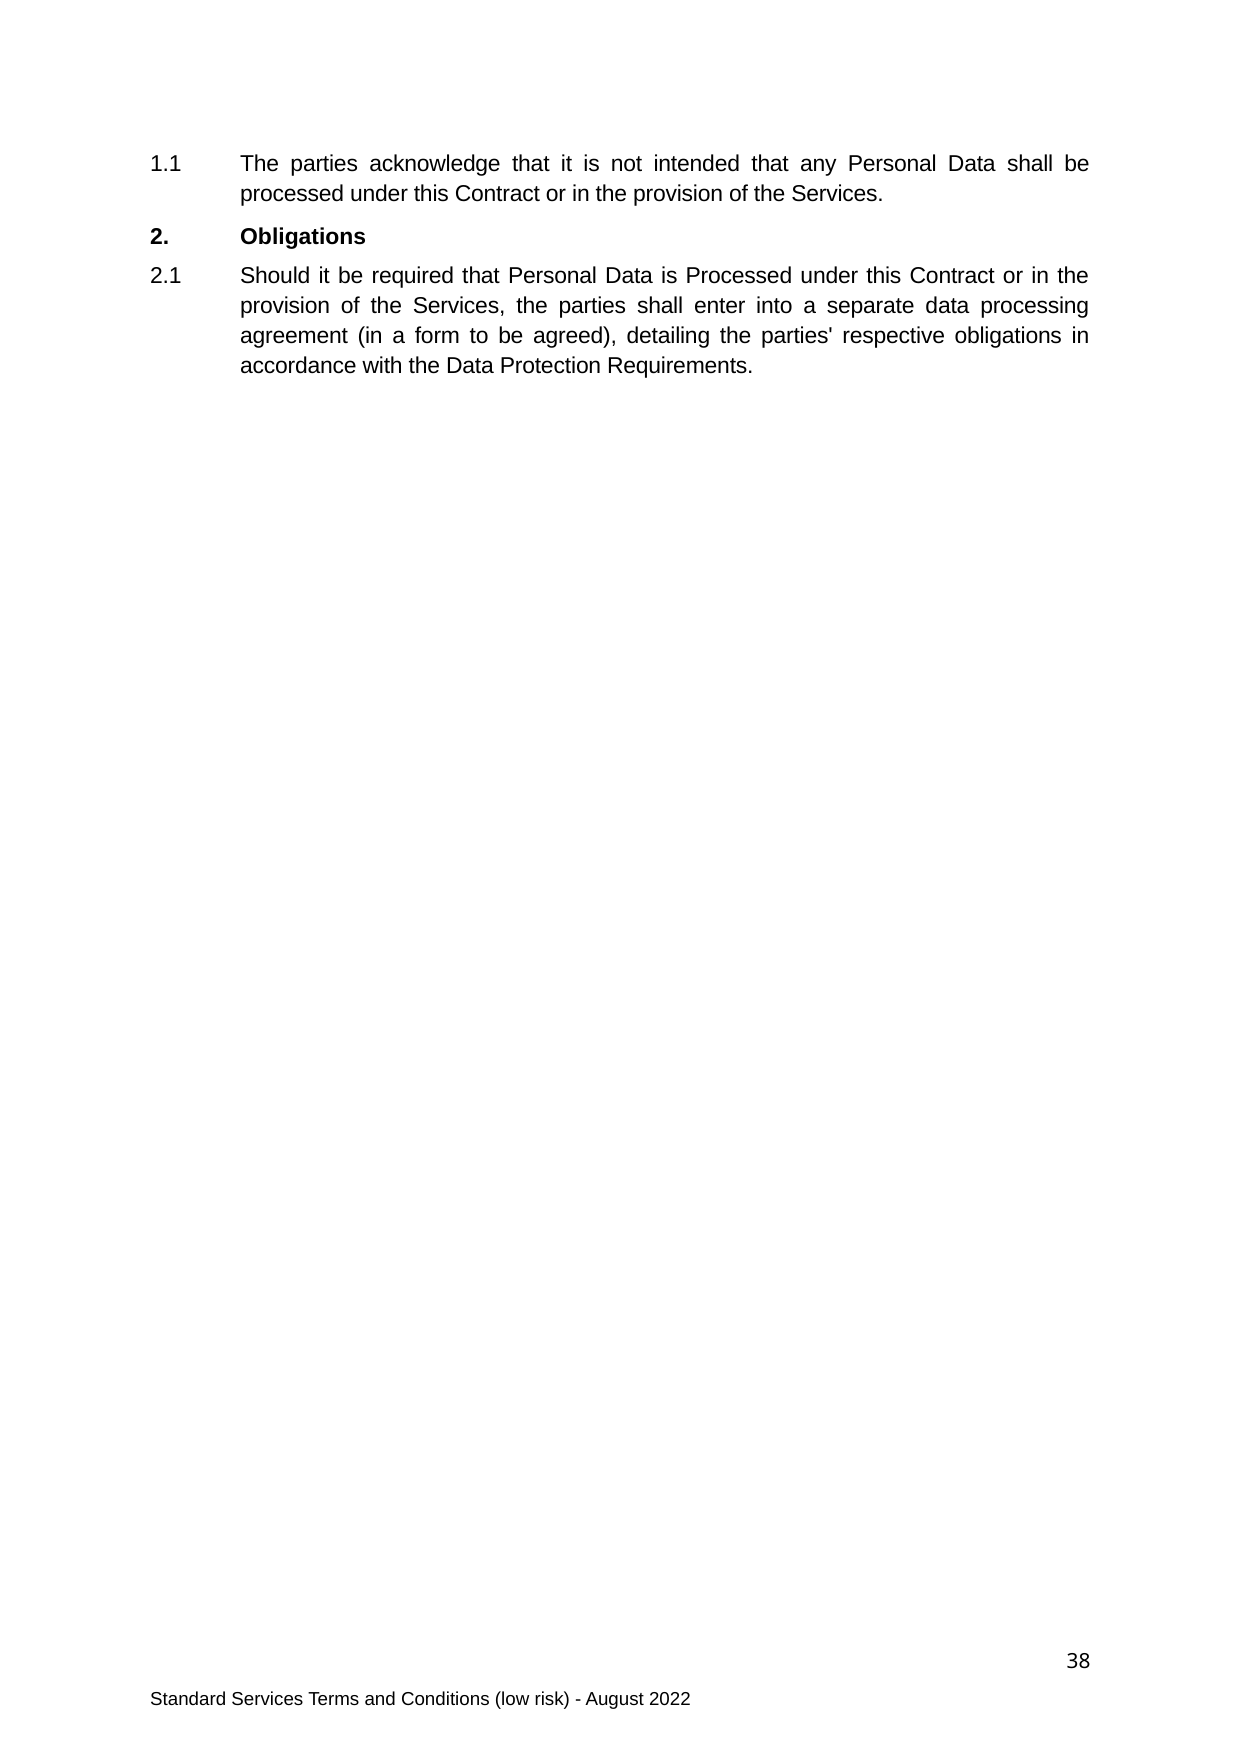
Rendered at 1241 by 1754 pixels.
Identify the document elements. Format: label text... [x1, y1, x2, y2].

list Should it be required that Personal Data is Processed under this Contract or in the provision of the Services, the parties shall enter into a separate data processing agreement (in a form to be agreed), detailing the parties' respective obligations in accordance with the Data Protection Requirements. [150, 262, 1090, 379]
list Obligations [150, 223, 1090, 249]
list The parties acknowledge that it is not intended that any Personal Data shall be processed under this Contract or in the provision of the Services. [150, 150, 1090, 207]
